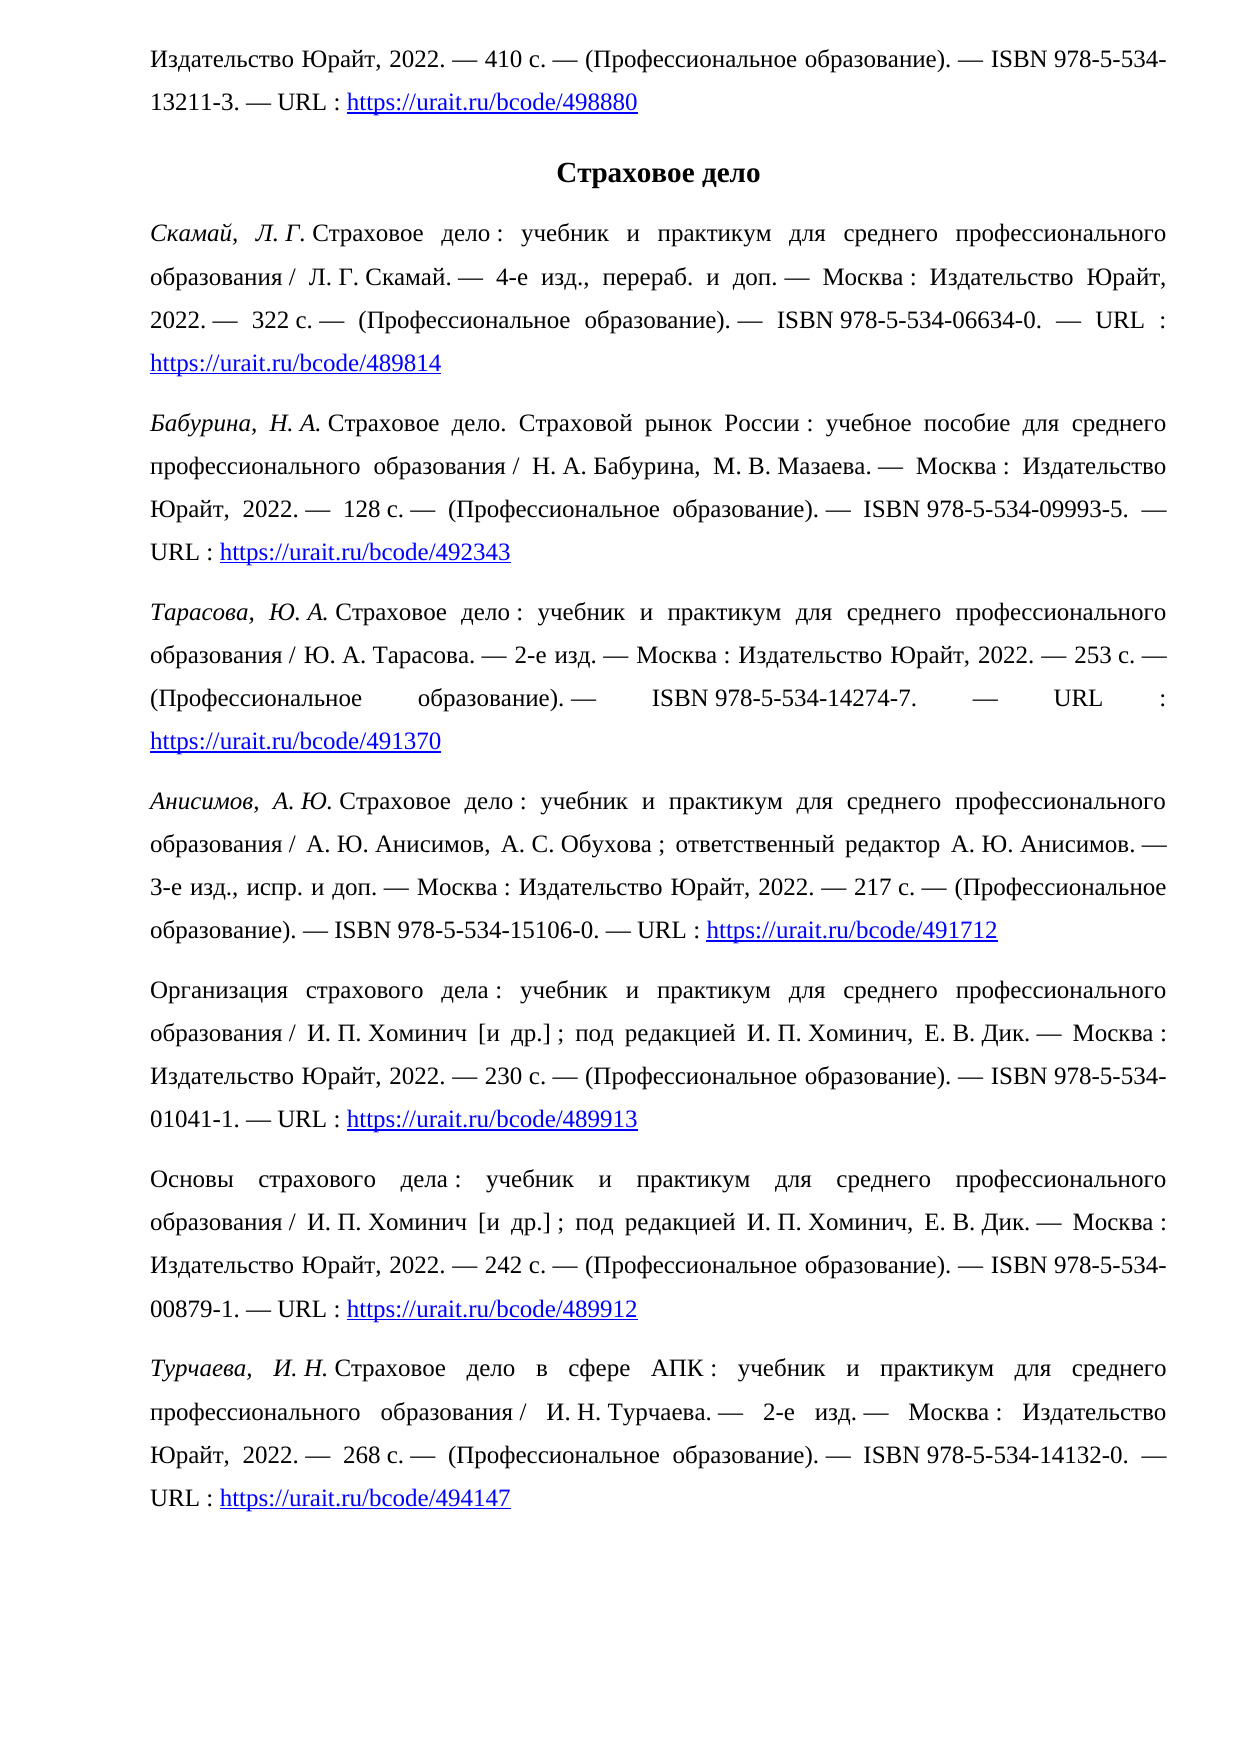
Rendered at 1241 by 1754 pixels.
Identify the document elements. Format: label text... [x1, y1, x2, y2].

text Скамай, Л. Г. Страховое дело : учебник и практикум для среднего профессионального образования / Л. Г. Скамай. — 4-е изд., перераб. и доп. — Москва : Издательство Юрайт, 2022. — 322 с. — (Профессиональное образование). — ISBN 978-5-534-06634-0. — URL : https://urait.ru/bcode/489814 [150, 218, 1167, 377]
text Основы страхового дела : учебник и практикум для среднего профессионального образования / И. П. Хоминич [и др.] ; под редакцией И. П. Хоминич, Е. В. Дик. — Москва : Издательство Юрайт, 2022. — 242 с. — (Профессиональное образование). — ISBN 978-5-534-00879-1. — URL : https://urait.ru/bcode/489912 [150, 1164, 1167, 1322]
text Тарасова, Ю. А. Страховое дело : учебник и практикум для среднего профессионального образования / Ю. А. Тарасова. — 2-е изд. — Москва : Издательство Юрайт, 2022. — 253 с. — (Профессиональное образование). — ISBN 978-5-534-14274-7. — URL : https://urait.ru/bcode/491370 [150, 597, 1167, 755]
text Организация страхового дела : учебник и практикум для среднего профессионального образования / И. П. Хоминич [и др.] ; под редакцией И. П. Хоминич, Е. В. Дик. — Москва : Издательство Юрайт, 2022. — 230 с. — (Профессиональное образование). — ISBN 978-5-534-01041-1. — URL : https://urait.ru/bcode/489913 [150, 975, 1167, 1133]
text Турчаева, И. Н. Страховое дело в сфере АПК : учебник и практикум для среднего профессионального образования / И. Н. Турчаева. — 2-е изд. — Москва : Издательство Юрайт, 2022. — 268 с. — (Профессиональное образование). — ISBN 978-5-534-14132-0. — URL : https://urait.ru/bcode/494147 [150, 1353, 1167, 1512]
text Бабурина, Н. А. Страховое дело. Страховой рынок России : учебное пособие для среднего профессионального образования / Н. А. Бабурина, М. В. Мазаева. — Москва : Издательство Юрайт, 2022. — 128 с. — (Профессиональное образование). — ISBN 978-5-534-09993-5. — URL : https://urait.ru/bcode/492343 [150, 408, 1167, 566]
text Анисимов, А. Ю. Страховое дело : учебник и практикум для среднего профессионального образования / А. Ю. Анисимов, А. С. Обухова ; ответственный редактор А. Ю. Анисимов. — 3-е изд., испр. и доп. — Москва : Издательство Юрайт, 2022. — 217 с. — (Профессиональное образование). — ISBN 978-5-534-15106-0. — URL : https://urait.ru/bcode/491712 [150, 786, 1167, 944]
subtitle Страховое дело [150, 156, 1167, 189]
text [150, 44, 1167, 116]
